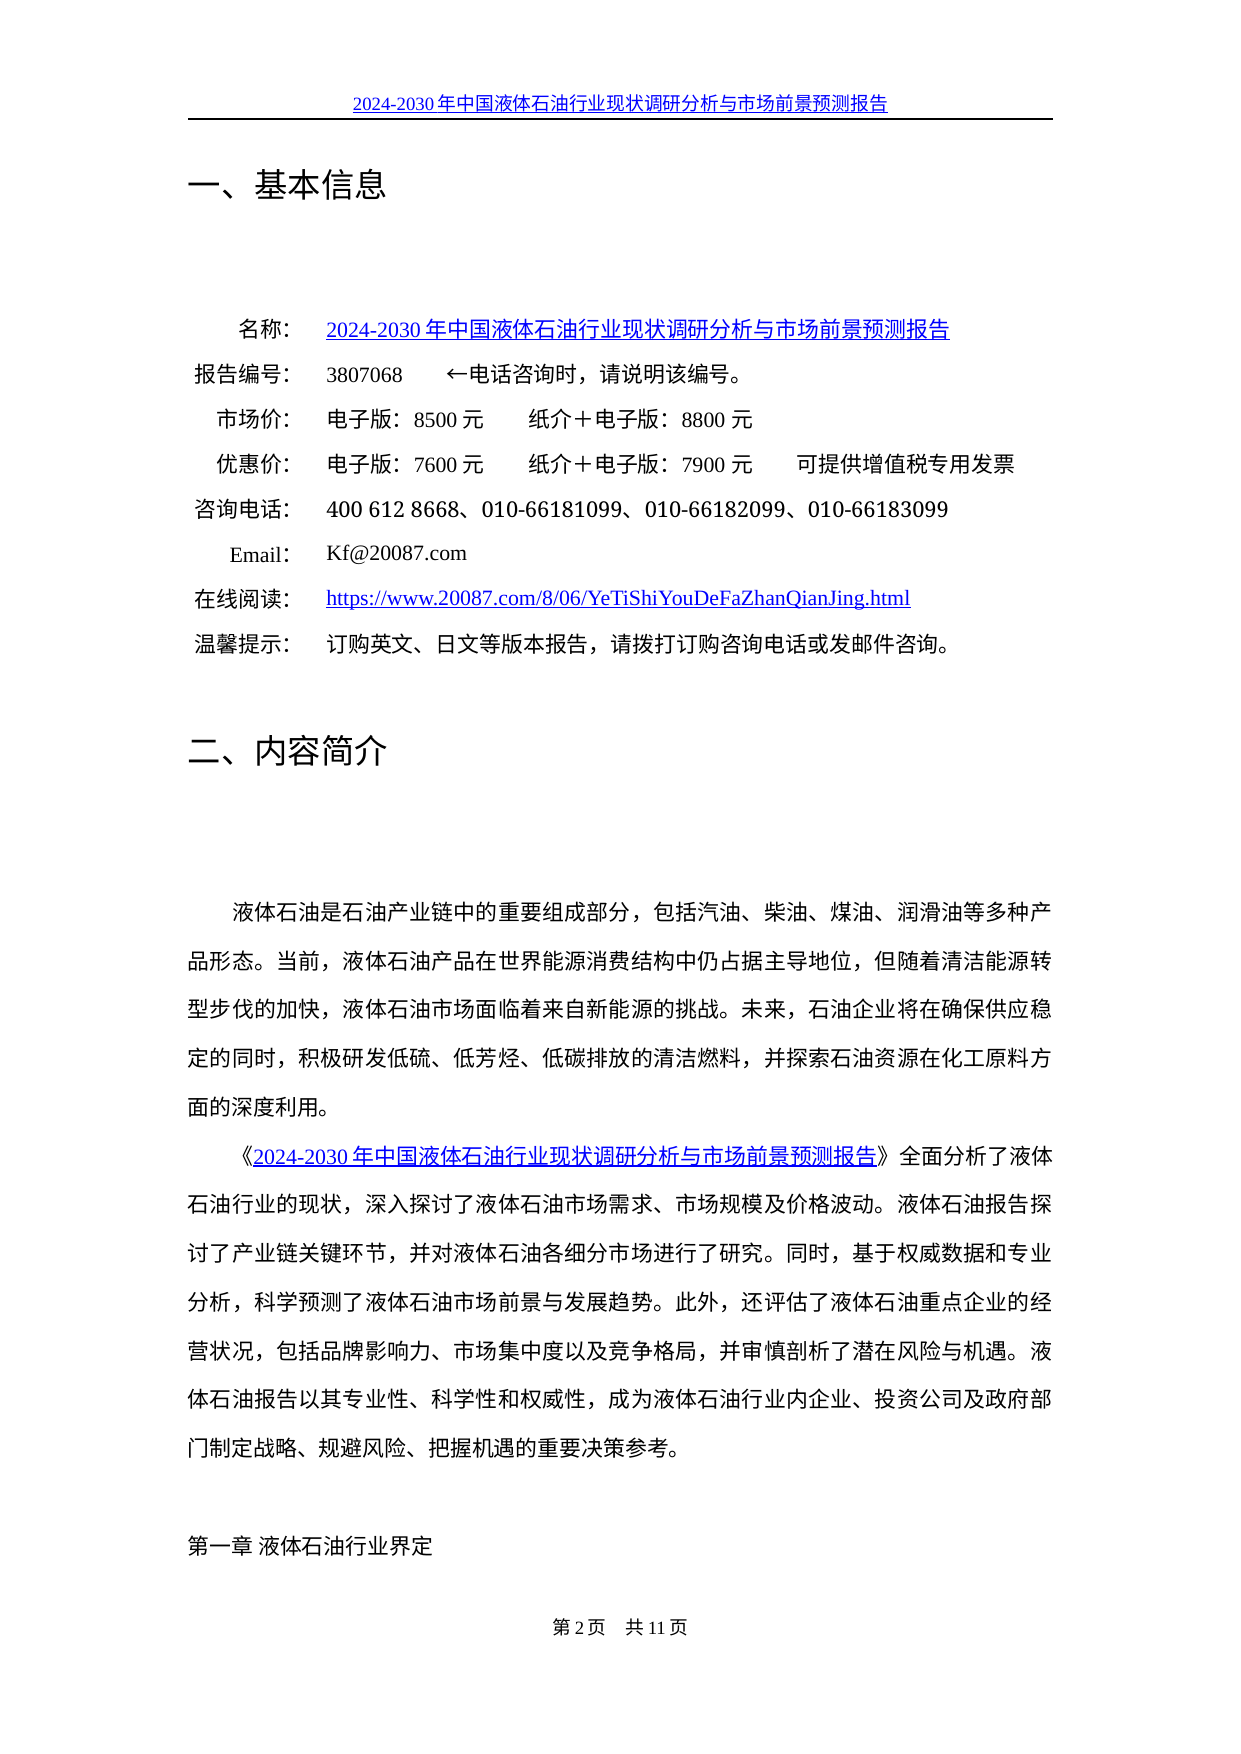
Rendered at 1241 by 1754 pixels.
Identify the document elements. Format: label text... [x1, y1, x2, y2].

title 一、基本信息 [187, 150, 1053, 215]
table_cell 400 612 8668、010-66181099、010-66182099、010-66183099 [315, 492, 1073, 537]
table_cell 在线阅读： [167, 582, 315, 627]
table_cell 订购英文、日文等版本报告，请拨打订购咨询电话或发邮件咨询。 [315, 627, 1073, 672]
table_cell 咨询电话： [167, 492, 315, 537]
table_cell [315, 582, 1073, 627]
table_cell Kf@20087.com [315, 537, 1073, 582]
title 二、内容简介 [187, 717, 1053, 782]
table_cell 电子版：7600 元 纸介＋电子版：7900 元 可提供增值税专用发票 [315, 447, 1073, 492]
table_cell 电子版：8500 元 纸介＋电子版：8800 元 [315, 402, 1073, 447]
table_header 名称： [167, 312, 315, 357]
table_cell 优惠价： [167, 447, 315, 492]
table_cell 温馨提示： [167, 627, 315, 672]
table_cell Email： [167, 537, 315, 582]
table_cell 市场价： [167, 402, 315, 447]
table_cell 3807068 ←电话咨询时，请说明该编号。 [315, 357, 1073, 402]
table_header 2024-2030年中国液体石油行业现状调研分析与市场前景预测报告 [315, 312, 1073, 357]
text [187, 894, 1053, 1561]
table_cell 报告编号： [167, 357, 315, 402]
